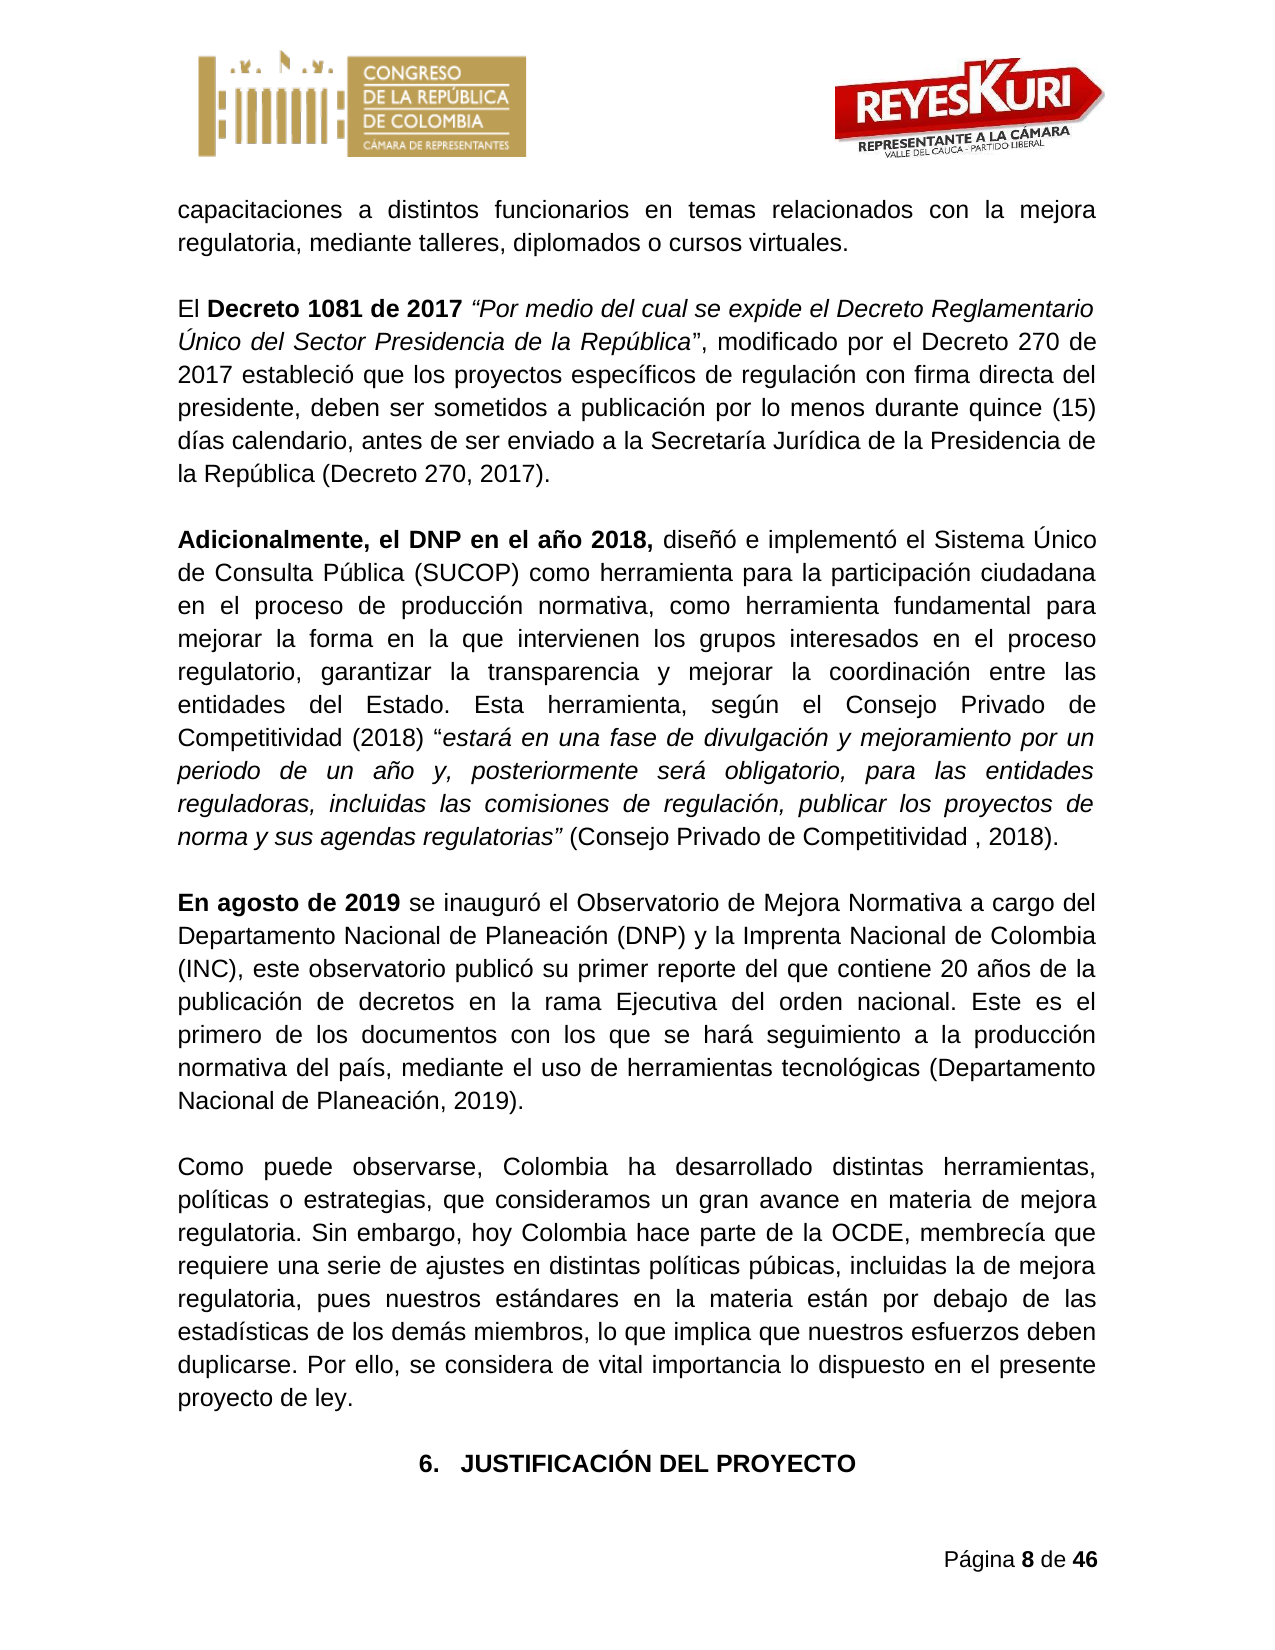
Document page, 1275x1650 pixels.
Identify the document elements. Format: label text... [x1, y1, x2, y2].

text El Decreto 1081 de 2017 “Por medio del cual se expide el Decreto Reglamentario Único del Sector Presidencia de la República”, modificado por el Decreto 270 de 2017 estableció que los proyectos específicos de regulación con firma directa del presidente, deben ser sometidos a publicación por lo menos durante quince (15) días calendario, antes de ser enviado a la Secretaría Jurídica de la Presidencia de la República (Decreto 270, 2017). [177, 294, 1098, 487]
picture [835, 58, 1106, 158]
list JUSTIFICACIÓN DEL PROYECTO [177, 1449, 1098, 1478]
picture [198, 50, 527, 157]
text Como puede observarse, Colombia ha desarrollado distintas herramientas, políticas o estrategias, que consideramos un gran avance en materia de mejora regulatoria. Sin embargo, hoy Colombia hace parte de la OCDE, membrecía que requiere una serie de ajustes en distintas políticas púbicas, incluidas la de mejora regulatoria, pues nuestros estándares en la materia están por debajo de las estadísticas de los demás miembros, lo que implica que nuestros esfuerzos deben duplicarse. Por ello, se considera de vital importancia lo dispuesto en el presente proyecto de ley. [177, 1152, 1098, 1412]
text Adicionalmente, el DNP en el año 2018, diseñó e implementó el Sistema Único de Consulta Pública (SUCOP) como herramienta para la participación ciudadana en el proceso de producción normativa, como herramienta fundamental para mejorar la forma en la que intervienen los grupos interesados en el proceso regulatorio, garantizar la transparencia y mejorar la coordinación entre las entidades del Estado. Esta herramienta, según el Consejo Privado de Competitividad (2018) “estará en una fase de divulgación y mejoramiento por un periodo de un año y, posteriormente será obligatorio, para las entidades reguladoras, incluidas las comisiones de regulación, publicar los proyectos de norma y sus agendas regulatorias” (Consejo Privado de Competitividad , 2018). [177, 525, 1098, 851]
text En agosto de 2019 se inauguró el Observatorio de Mejora Normativa a cargo del Departamento Nacional de Planeación (DNP) y la Imprenta Nacional de Colombia (INC), este observatorio publicó su primer reporte del que contiene 20 años de la publicación de decretos en la rama Ejecutiva del orden nacional. Este es el primero de los documentos con los que se hará seguimiento a la producción normativa del país, mediante el uso de herramientas tecnológicas (Departamento Nacional de Planeación, 2019). [177, 888, 1098, 1115]
